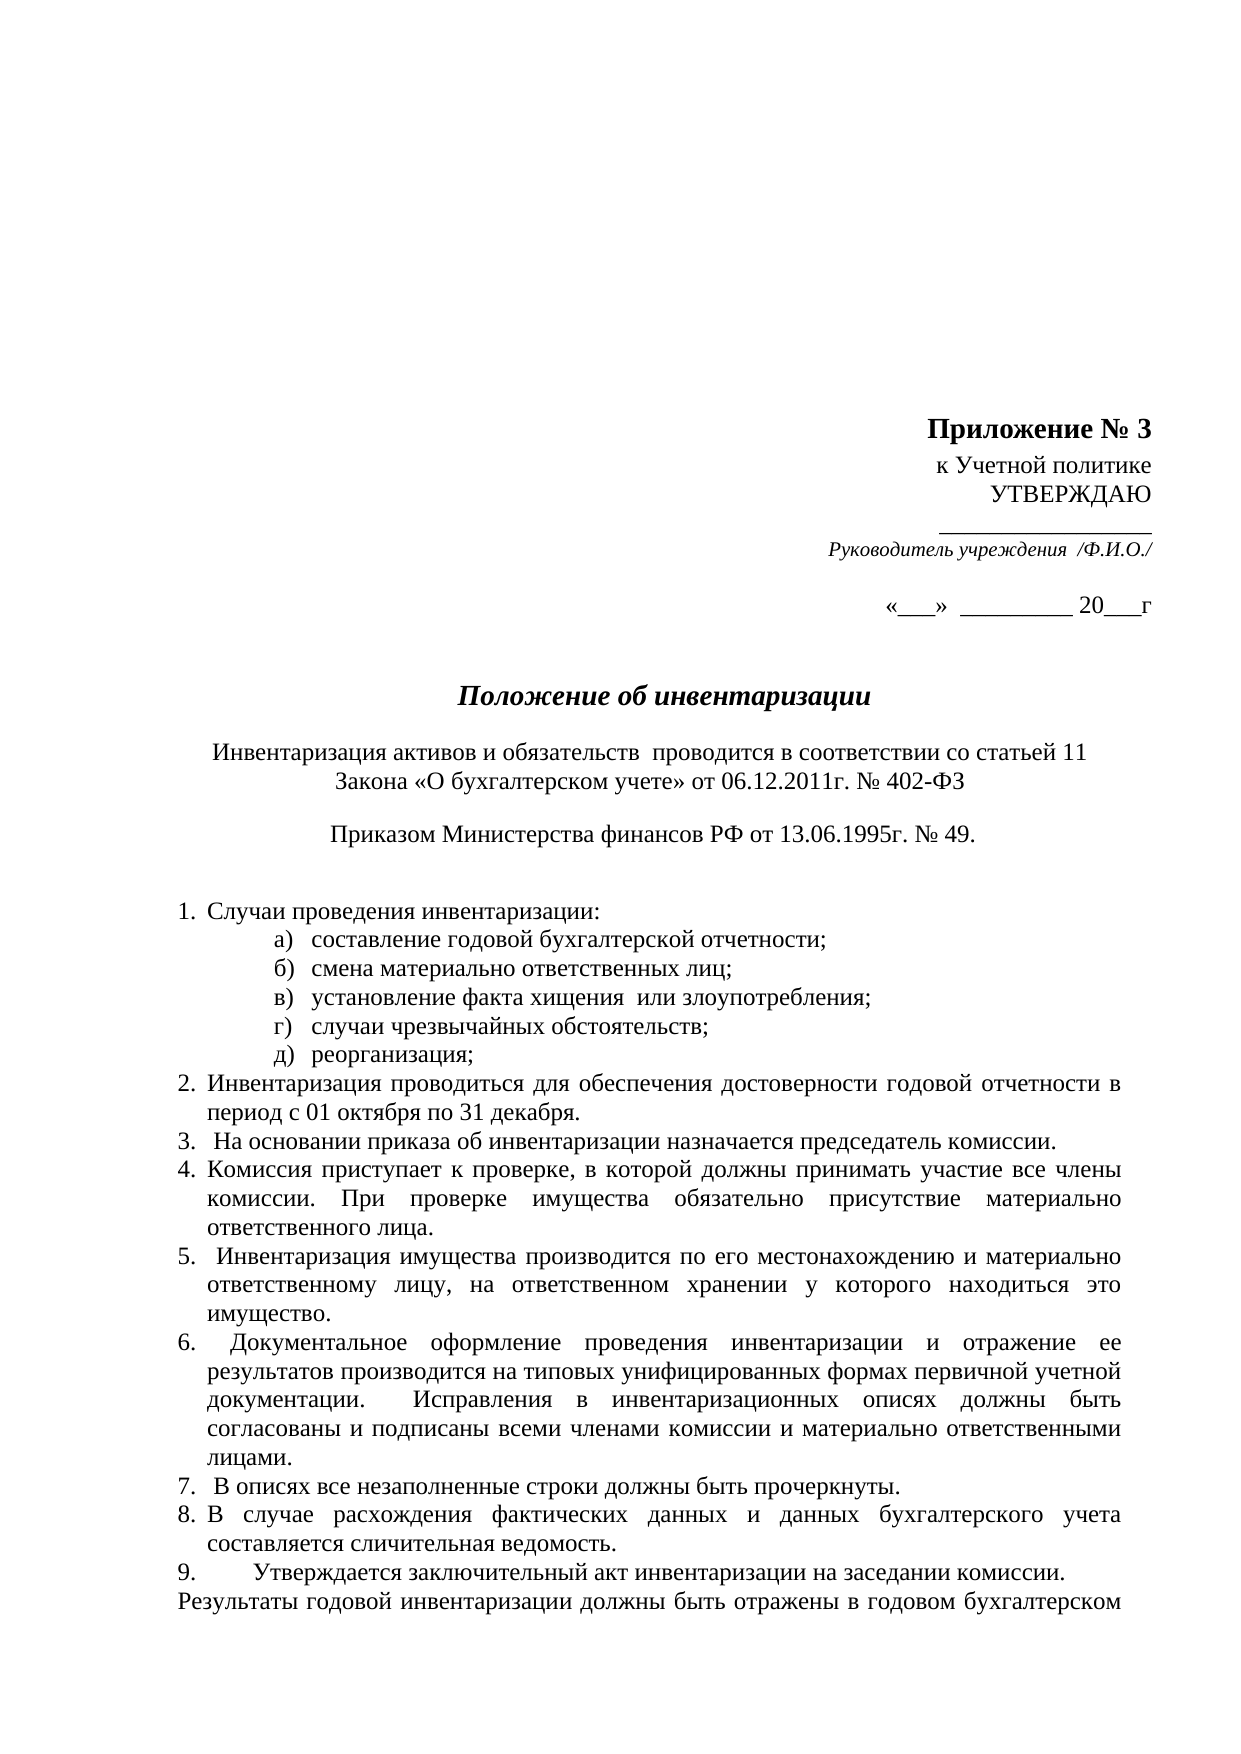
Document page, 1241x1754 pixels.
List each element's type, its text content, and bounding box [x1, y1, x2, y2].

text к Учетной политике [177, 451, 1152, 479]
text «___» _________ 20___г [177, 590, 1152, 618]
text Приказом Министерства финансов РФ от 13.06.1995г. № 49. [177, 819, 1122, 848]
list Документальное оформление проведения инвентаризации и отражение ее результатов производится на типовых унифицированных формах первичной учетной документации. Исправления в инвентаризационных описях должны быть согласованы и подписаны всеми членами комиссии и материально ответственными лицами. [177, 1327, 1122, 1471]
list На основании приказа об инвентаризации назначается председатель комиссии. [177, 1126, 1122, 1154]
text Руководитель учреждения /Ф.И.О./ [177, 537, 1152, 561]
list смена материально ответственных лиц; [274, 953, 1122, 982]
text Инвентаризация активов и обязательств проводится в соответствии со статьей 11 Закона «О бухгалтерском учете» от 06.12.2011г. № 402-ФЗ [177, 737, 1122, 794]
list реорганизация; [274, 1039, 1122, 1068]
list Инвентаризация имущества производится по его местонахождению и материально ответственному лицу, на ответственном хранении у которого находиться это имущество. [177, 1241, 1122, 1327]
list Инвентаризация проводиться для обеспечения достоверности годовой отчетности в период с 01 октября по 31 декабря. [177, 1068, 1122, 1126]
list установление факта хищения или злоупотребления; [274, 982, 1122, 1011]
list В описях все незаполненные строки должны быть прочеркнуты. [177, 1471, 1122, 1499]
list Случаи проведения инвентаризации: [177, 896, 1122, 924]
text _________________ [177, 508, 1152, 537]
text Приложение № 3 [177, 411, 1152, 444]
list В случае расхождения фактических данных и данных бухгалтерского учета составляется сличительная ведомость. [177, 1499, 1122, 1557]
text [177, 1586, 1122, 1614]
list составление годовой бухгалтерской отчетности; [274, 924, 1122, 953]
list случаи чрезвычайных обстоятельств; [274, 1011, 1122, 1039]
list Утверждается заключительный акт инвентаризации на заседании комиссии. [177, 1557, 1122, 1586]
list Комиссия приступает к проверке, в которой должны принимать участие все члены комиссии. При проверке имущества обязательно присутствие материально ответственного лица. [177, 1154, 1122, 1241]
text УТВЕРЖДАЮ [177, 479, 1152, 508]
text Положение об инвентаризации [177, 678, 1152, 712]
